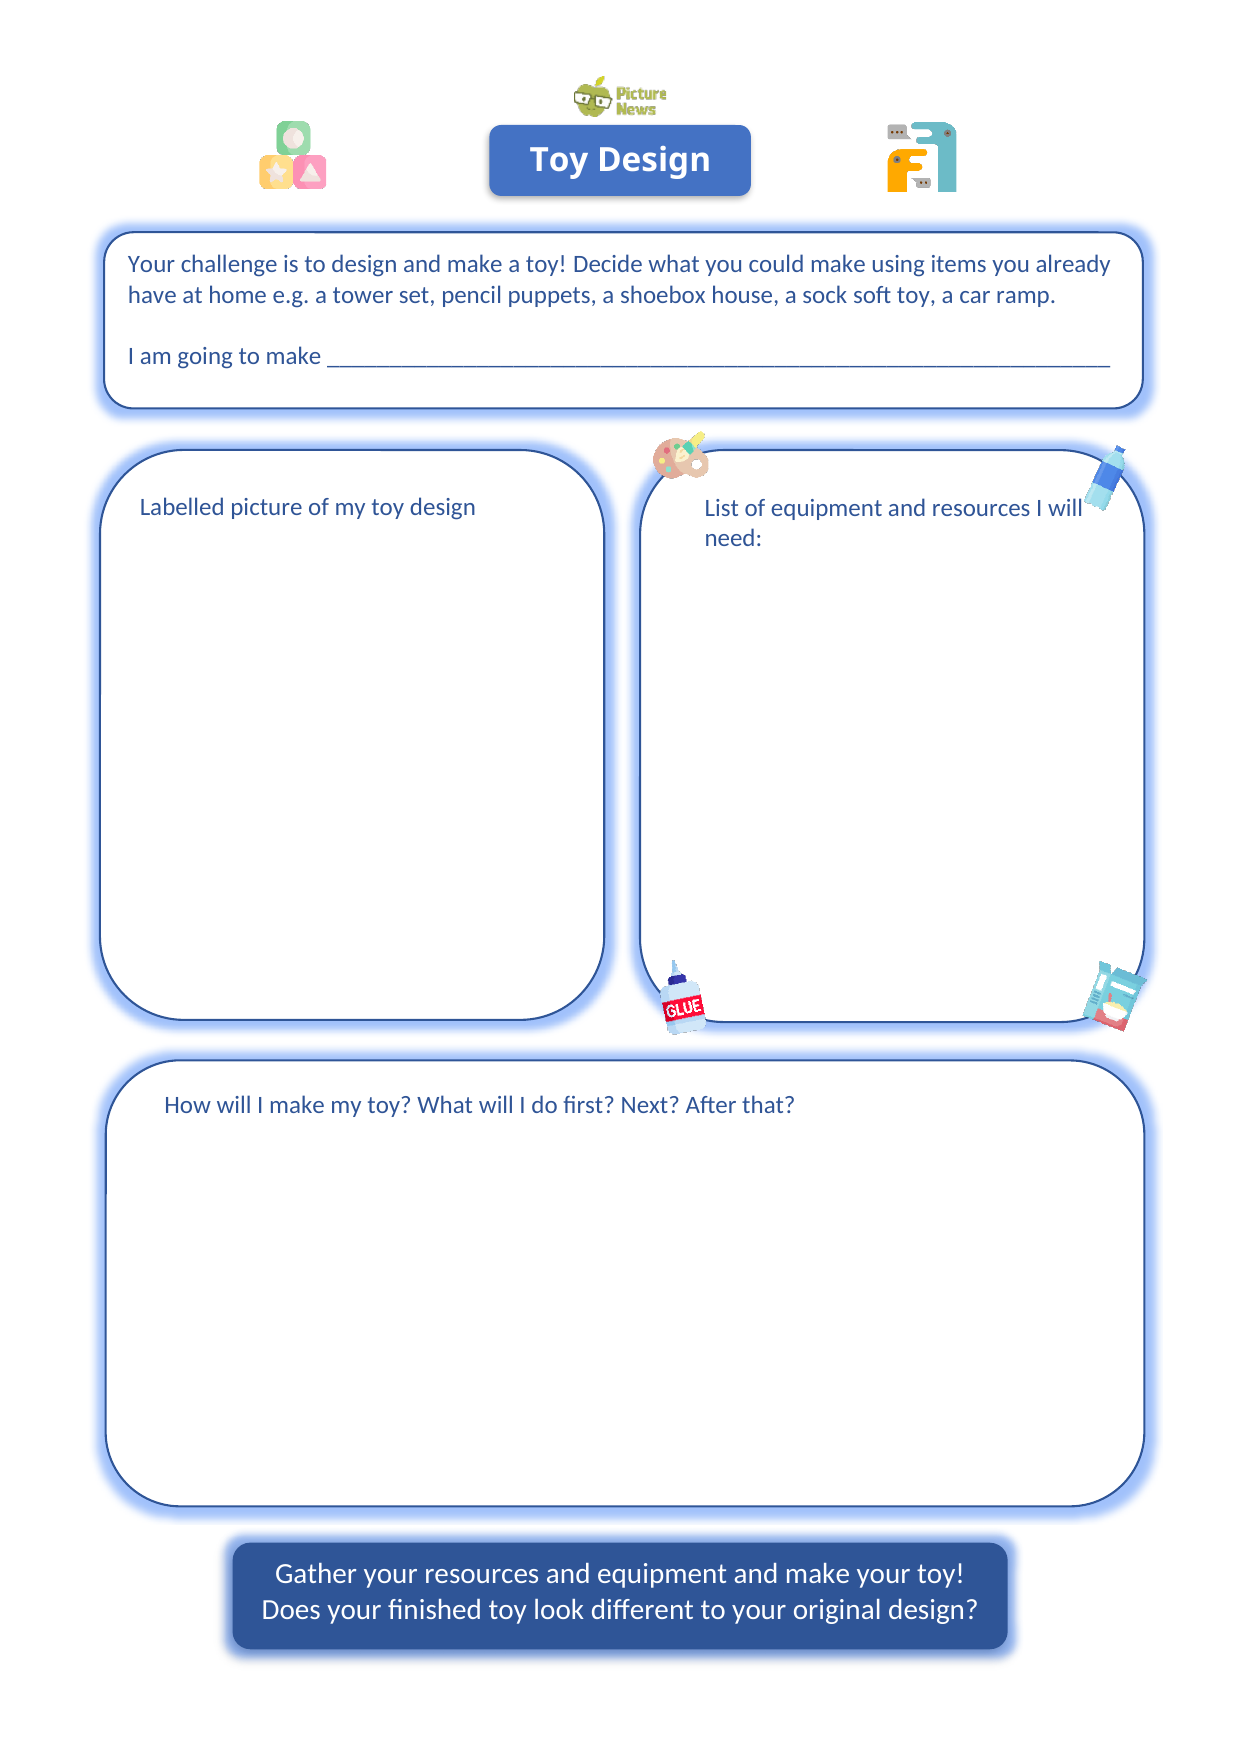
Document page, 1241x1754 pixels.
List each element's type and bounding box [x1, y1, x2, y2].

picture [259, 121, 327, 189]
picture [887, 122, 957, 192]
picture [1077, 960, 1149, 1033]
picture [653, 427, 709, 483]
picture [574, 76, 667, 117]
picture [637, 953, 724, 1039]
picture [1057, 427, 1157, 526]
